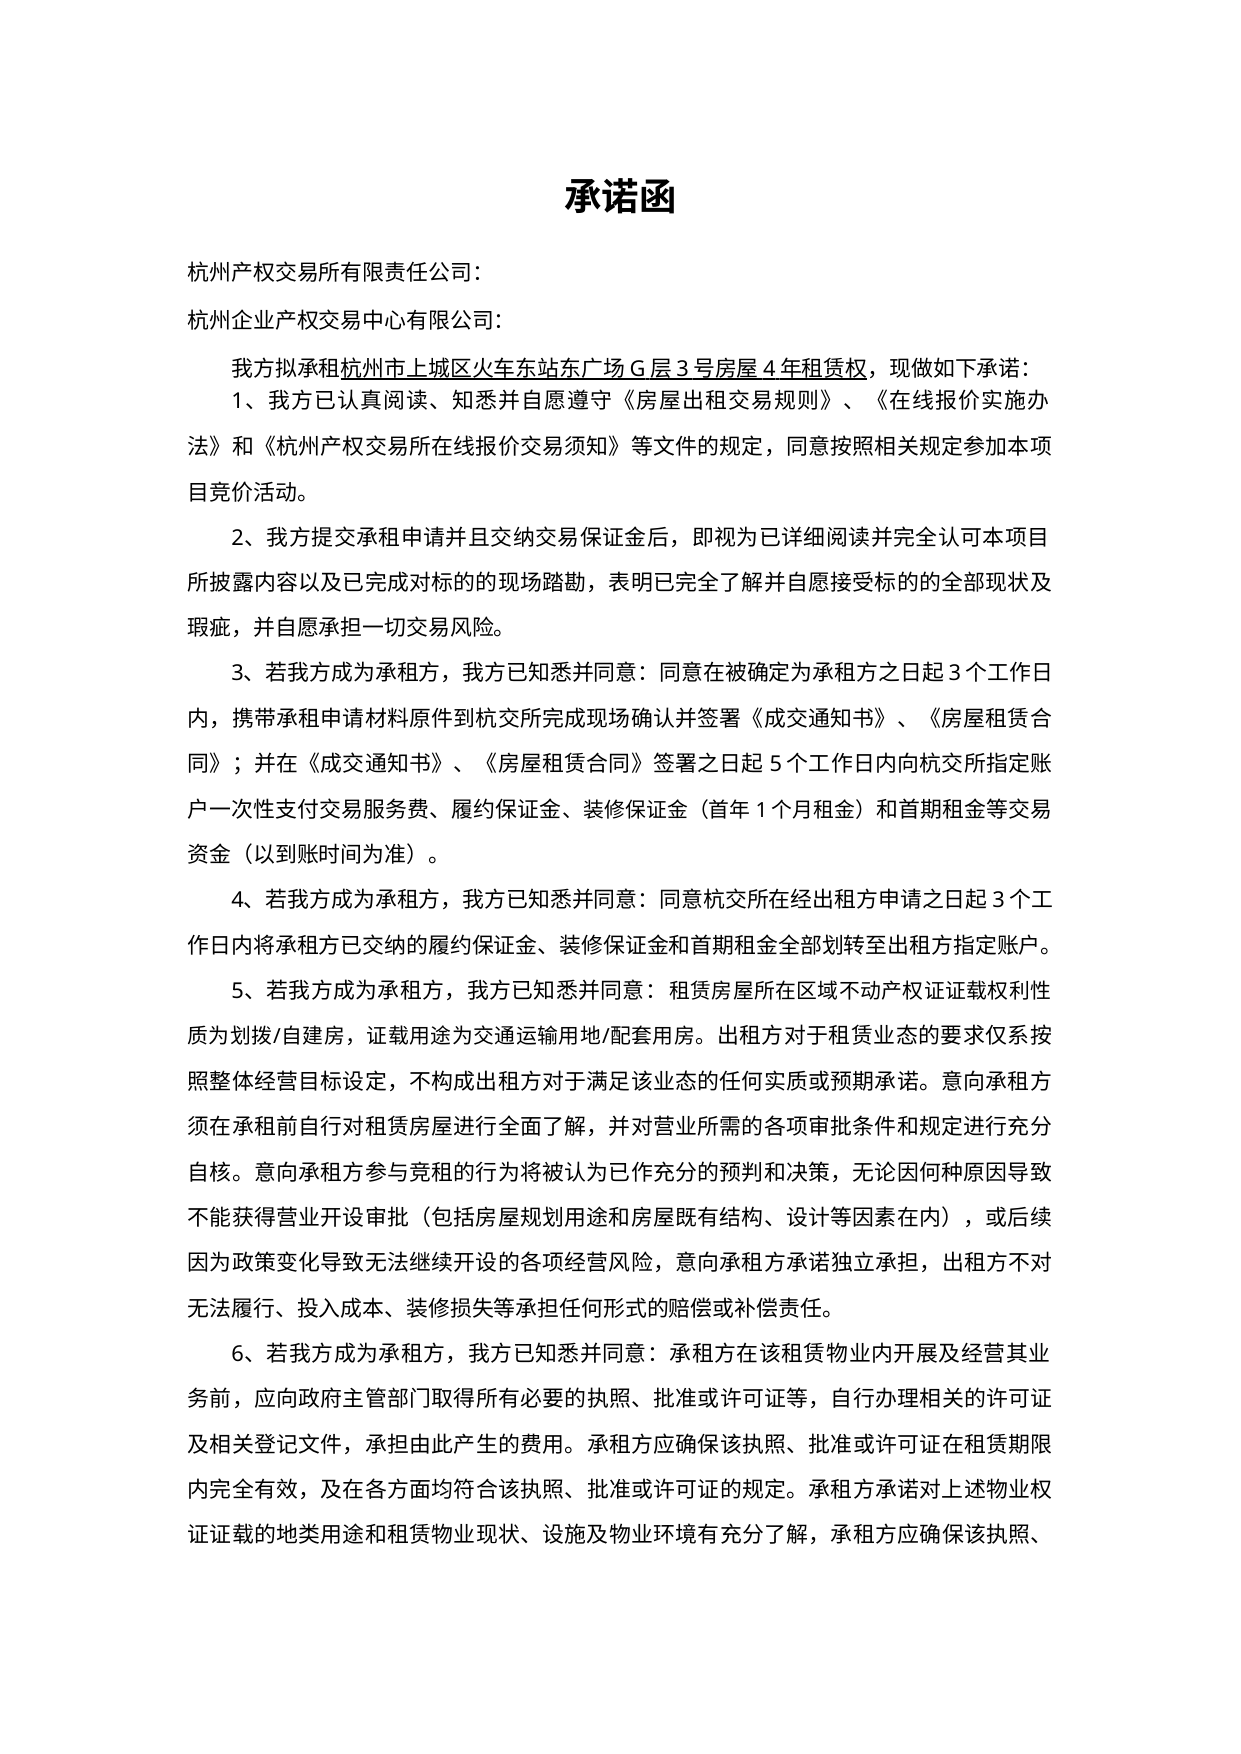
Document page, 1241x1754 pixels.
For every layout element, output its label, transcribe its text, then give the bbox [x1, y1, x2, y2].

text 承诺函 [187, 162, 1053, 227]
text 1、我方已认真阅读、知悉并自愿遵守《房屋出租交易规则》、《在线报价实施办法》和《杭州产权交易所在线报价交易须知》等文件的规定，同意按照相关规定参加本项目竞价活动。 [187, 383, 1053, 507]
text 杭州企业产权交易中心有限公司： [187, 302, 1053, 335]
text 我方拟承租杭州市上城区火车东站东广场G层3号房屋4年租赁权，现做如下承诺： [187, 351, 1053, 383]
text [187, 1335, 1053, 1549]
text 5、若我方成为承租方，我方已知悉并同意：租赁房屋所在区域不动产权证证载权利性质为划拨/自建房，证载用途为交通运输用地/配套用房。出租方对于租赁业态的要求仅系按照整体经营目标设定，不构成出租方对于满足该业态的任何实质或预期承诺。意向承租方须在承租前自行对租赁房屋进行全面了解，并对营业所需的各项审批条件和规定进行充分自核。意向承租方参与竞租的行为将被认为已作充分的预判和决策，无论因何种原因导致不能获得营业开设审批（包括房屋规划用途和房屋既有结构、设计等因素在内），或后续因为政策变化导致无法继续开设的各项经营风险，意向承租方承诺独立承担，出租方不对无法履行、投入成本、装修损失等承担任何形式的赔偿或补偿责任。 [187, 972, 1053, 1323]
text 2、我方提交承租申请并且交纳交易保证金后，即视为已详细阅读并完全认可本项目所披露内容以及已完成对标的的现场踏勘，表明已完全了解并自愿接受标的的全部现状及瑕疵，并自愿承担一切交易风险。 [187, 519, 1053, 642]
text 杭州产权交易所有限责任公司： [187, 254, 1053, 287]
text 4、若我方成为承租方，我方已知悉并同意：同意杭交所在经出租方申请之日起3个工作日内将承租方已交纳的履约保证金、装修保证金和首期租金全部划转至出租方指定账户。 [187, 882, 1053, 960]
text 3、若我方成为承租方，我方已知悉并同意：同意在被确定为承租方之日起3个工作日内，携带承租申请材料原件到杭交所完成现场确认并签署《成交通知书》、《房屋租赁合同》；并在《成交通知书》、《房屋租赁合同》签署之日起5个工作日内向杭交所指定账户一次性支付交易服务费、履约保证金、装修保证金（首年1个月租金）和首期租金等交易资金（以到账时间为准）。 [187, 655, 1053, 869]
